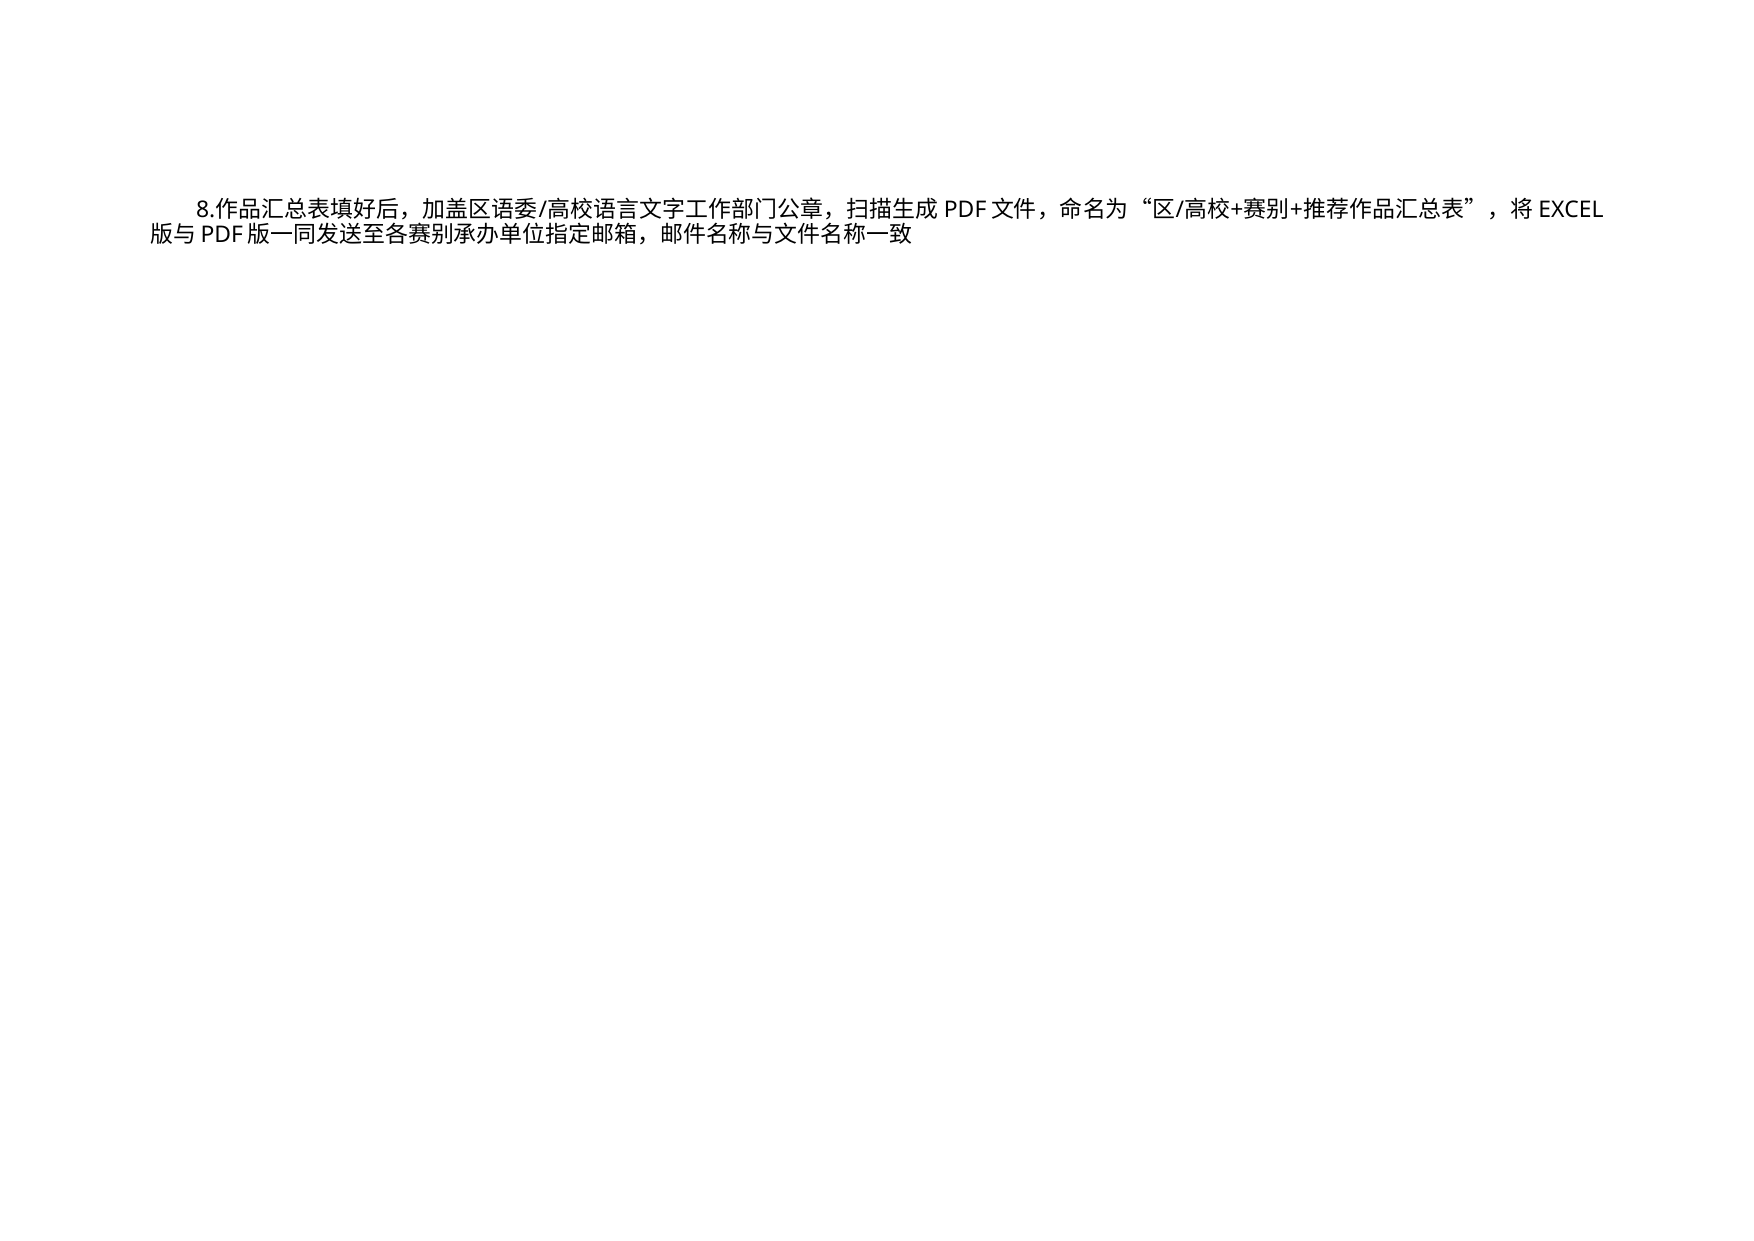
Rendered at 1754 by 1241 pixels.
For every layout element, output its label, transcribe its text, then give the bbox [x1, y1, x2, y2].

text 8.作品汇总表填好后，加盖区语委/高校语言文字工作部门公章，扫描生成PDF文件，命名为“区/高校+赛别+推荐作品汇总表”，将EXCEL版与PDF版一同发送至各赛别承办单位指定邮箱，邮件名称与文件名称一致 [150, 198, 1604, 248]
